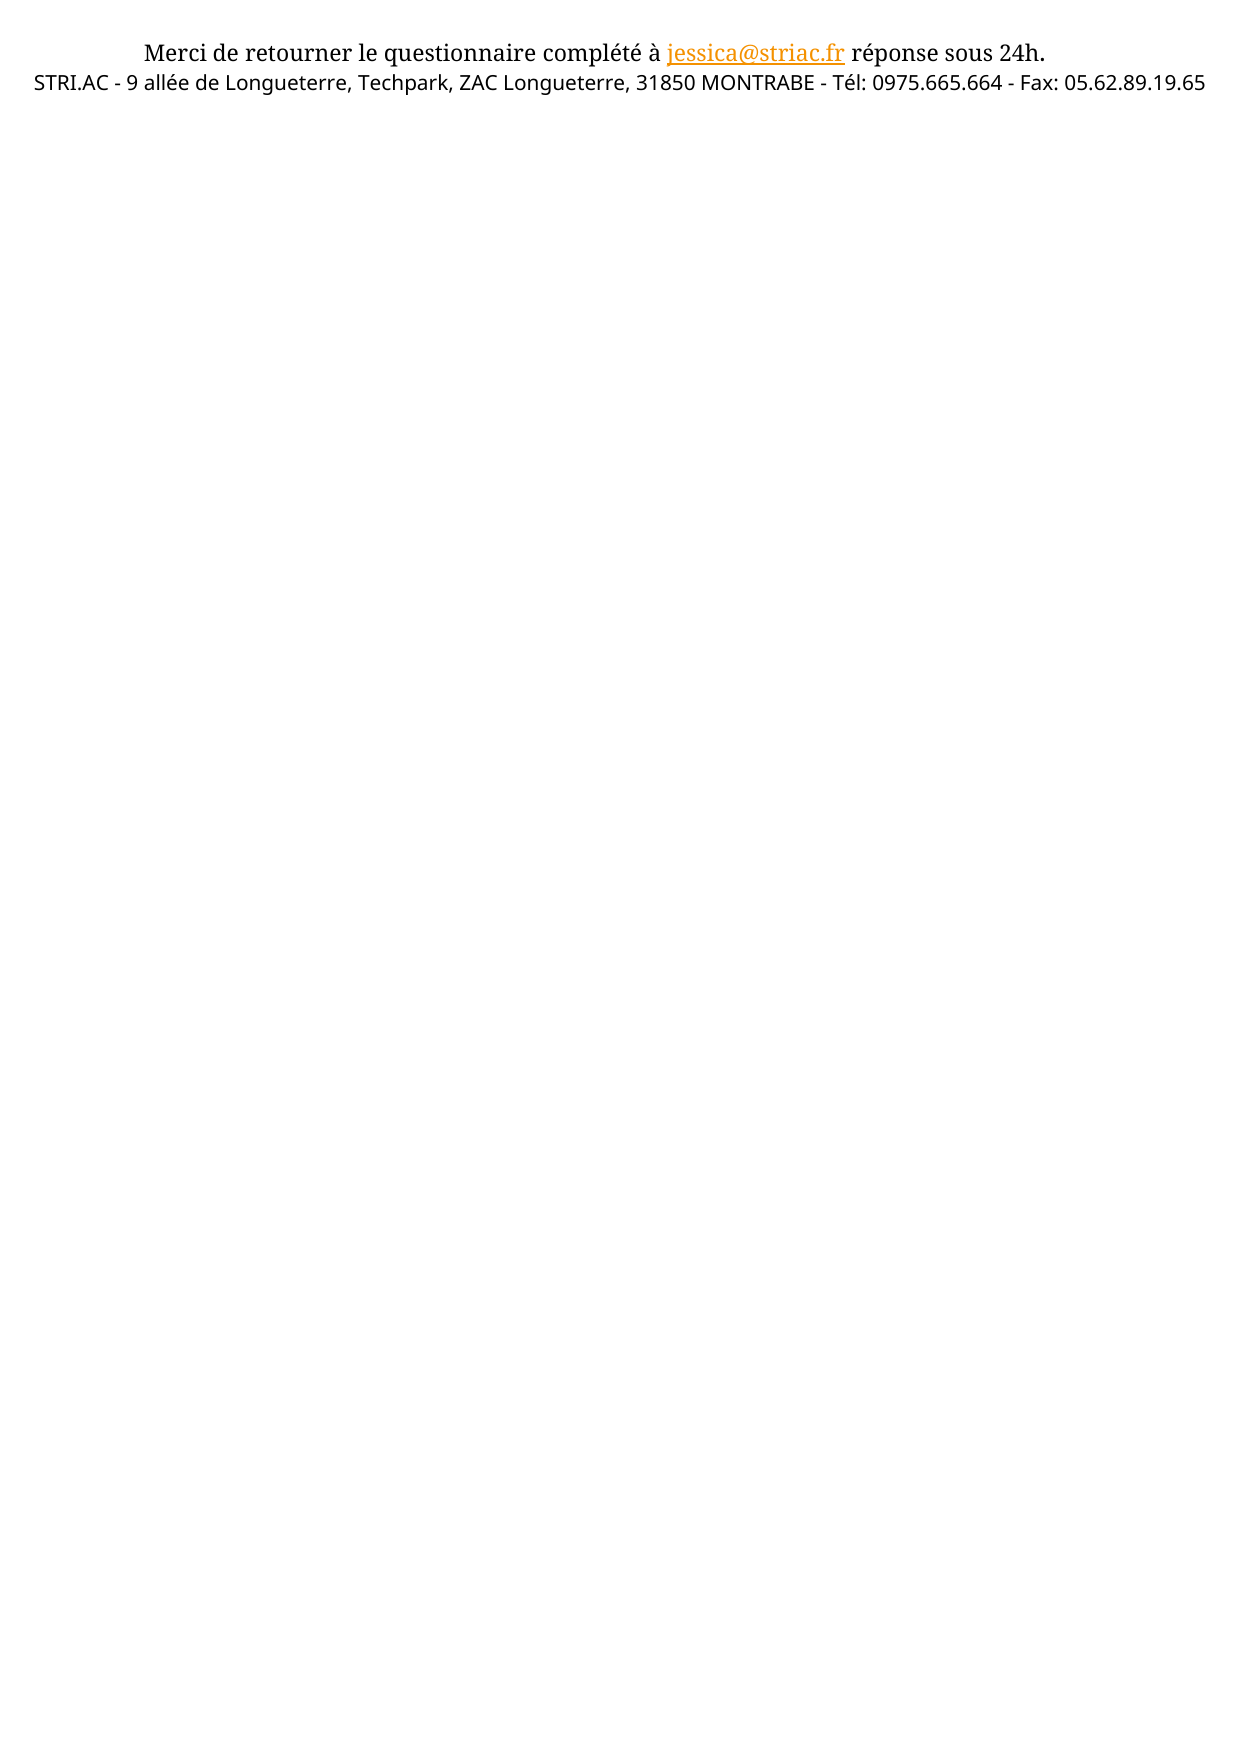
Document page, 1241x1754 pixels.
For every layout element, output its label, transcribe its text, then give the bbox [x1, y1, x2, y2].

text STRI.AC - 9 allée de Longueterre, Techpark, ZAC Longueterre, 31850 MONTRABE - Tél: 0975.665.664 - Fax: 05.62.89.19.65 [0, 68, 1240, 96]
text Merci de retourner le questionnaire complété à jessica@striac.fr réponse sous 24h. [0, 34, 1114, 68]
